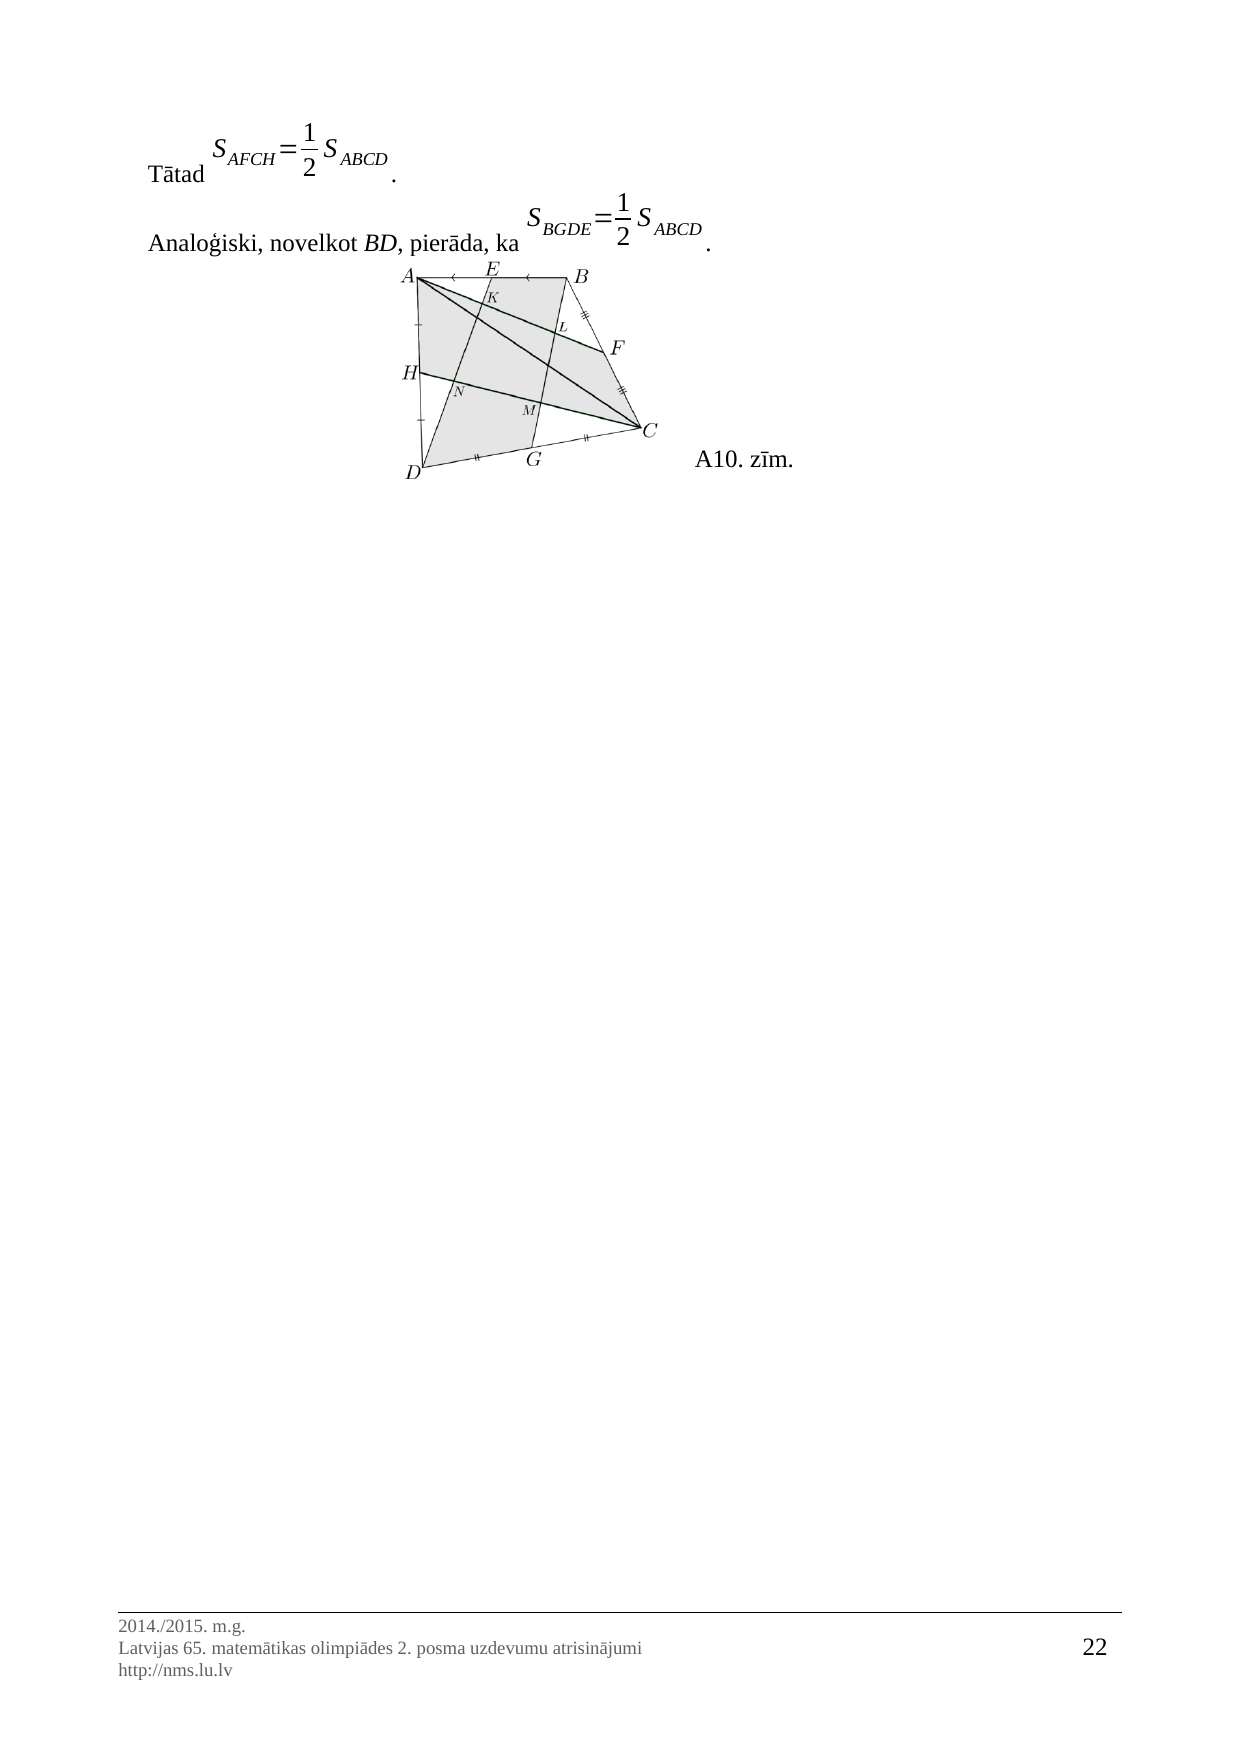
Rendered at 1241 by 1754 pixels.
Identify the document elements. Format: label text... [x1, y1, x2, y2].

text Analoģiski, novelkot BD, pierāda, ka . [148, 188, 1122, 257]
picture [395, 256, 660, 483]
text Tātad . [148, 118, 1122, 188]
